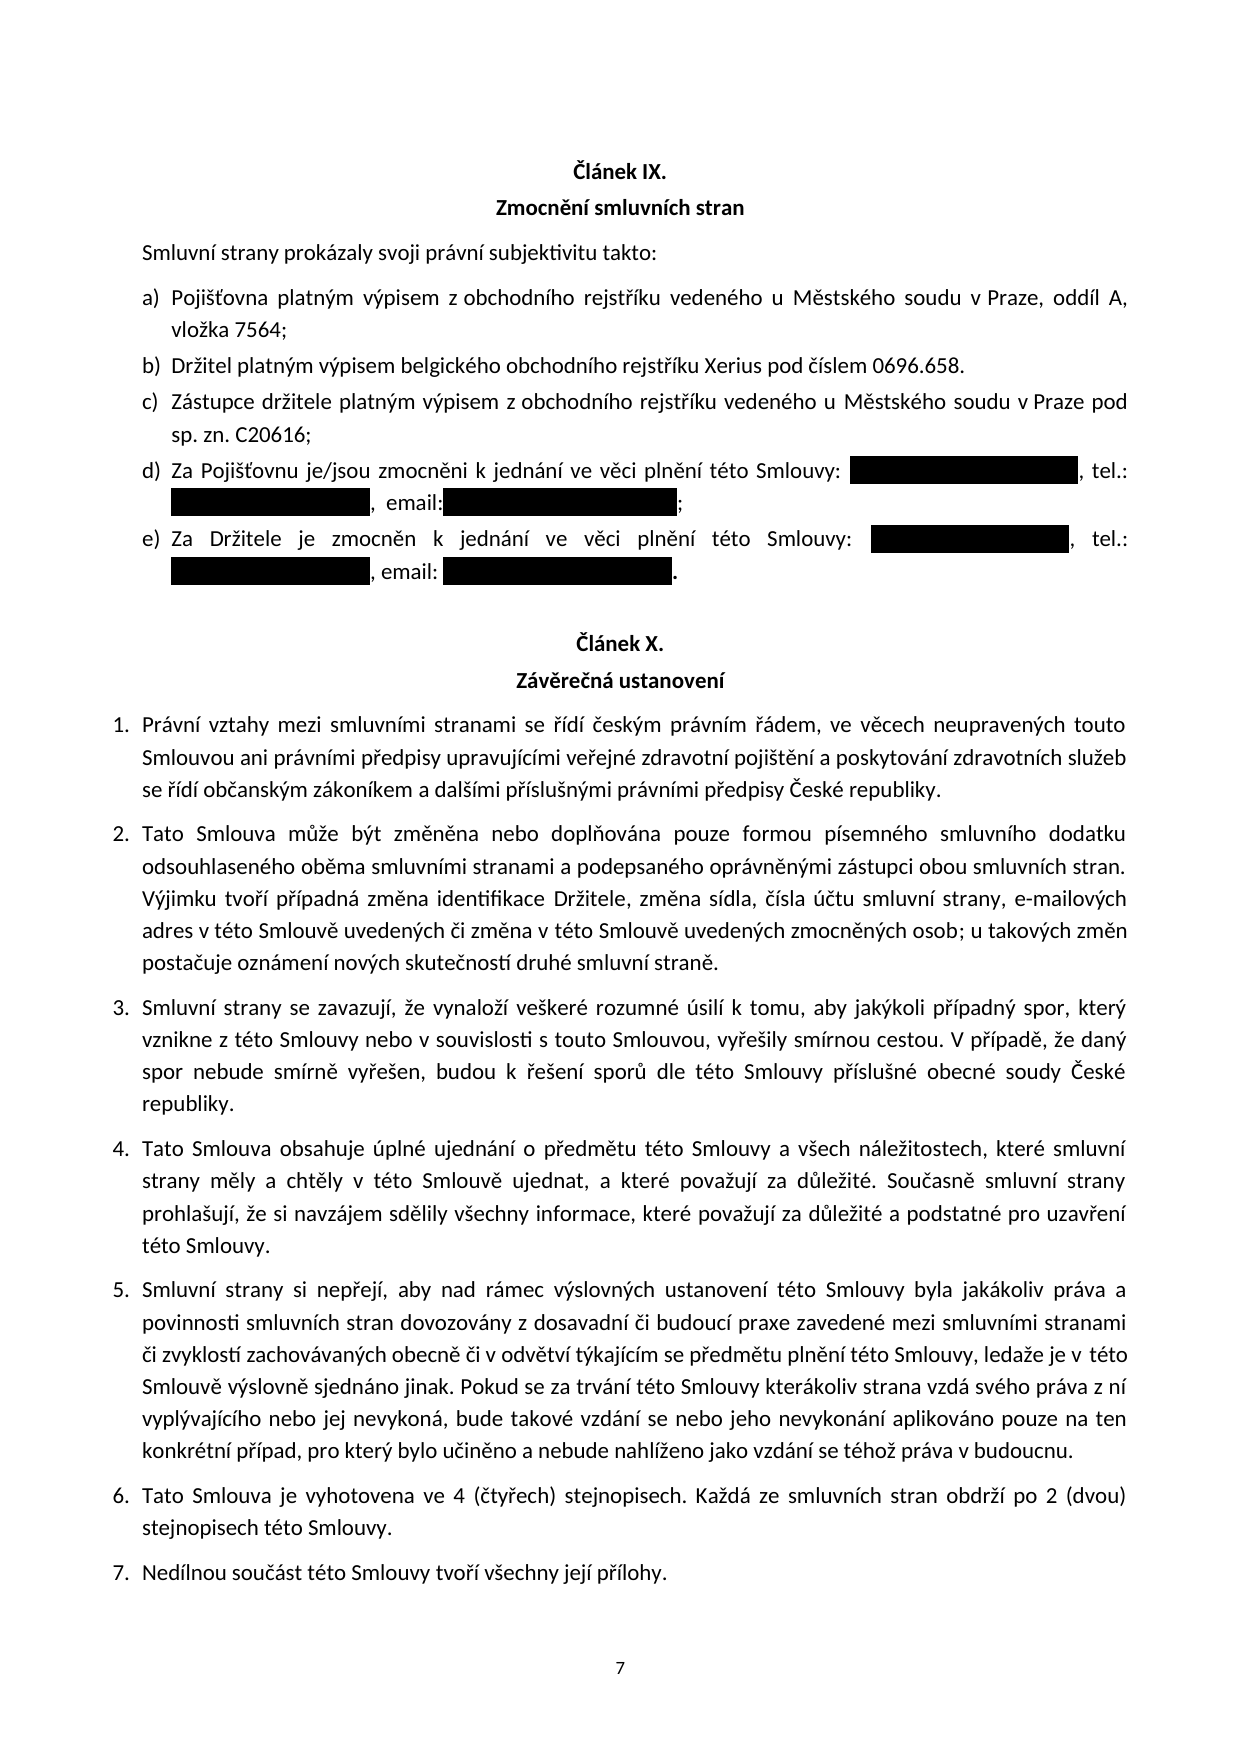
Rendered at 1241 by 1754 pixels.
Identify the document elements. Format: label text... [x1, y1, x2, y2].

list Pojišťovna platným výpisem z obchodního rejstříku vedeného u Městského soudu v Praze, oddíl A, vložka 7564; [142, 283, 1128, 343]
text Zmocnění smluvních stran [112, 193, 1128, 221]
list Držitel platným výpisem belgického obchodního rejstříku Xerius pod číslem 0696.658. [142, 351, 1128, 379]
text 7. Nedílnou součást této Smlouvy tvoří všechny její přílohy. [112, 1558, 1128, 1586]
text 3. Smluvní strany se zavazují, že vynaloží veškeré rozumné úsilí k tomu, aby jakýkoli případný spor, který vznikne z této Smlouvy nebo v souvislosti s touto Smlouvou, vyřešily smírnou cestou. V případě, že daný spor nebude smírně vyřešen, budou k řešení sporů dle této Smlouvy příslušné obecné soudy České republiky. [112, 993, 1128, 1118]
text 2. Tato Smlouva může být změněna nebo doplňována pouze formou písemného smluvního dodatku odsouhlaseného oběma smluvními stranami a podepsaného oprávněnými zástupci obou smluvních stran. Výjimku tvoří případná změna identifikace Držitele, změna sídla, čísla účtu smluvní strany, e-mailových adres v této Smlouvě uvedených či změna v této Smlouvě uvedených zmocněných osob; u takových změn postačuje oznámení nových skutečností druhé smluvní straně. [112, 819, 1128, 976]
list Za Pojišťovnu je/jsou zmocněni k jednání ve věci plnění této Smlouvy: xxxxxxxxxxxxxxxxxxxxxxx, tel.: xxxxxxxxxxxxxxxxxxxx, email: xxxxxxxxxxxxxxxxxxxxxxx; [142, 456, 1128, 516]
text Závěrečná ustanovení [112, 666, 1128, 694]
list Za Držitele je zmocněn k jednání ve věci plnění této Smlouvy: xxxxxxxxxxxxxxxxxxxx, tel.: xxxxxxxxxxxxxxxxxxxx, email: xxxxxxxxxxxxxxxxxxxxxxx. [142, 524, 1128, 585]
text Článek X. [112, 629, 1128, 657]
text 1. Právní vztahy mezi smluvními stranami se řídí českým právním řádem, ve věcech neupravených touto Smlouvou ani právními předpisy upravujícími veřejné zdravotní pojištění a poskytování zdravotních služeb se řídí občanským zákoníkem a dalšími příslušnými právními předpisy České republiky. [112, 711, 1128, 803]
text Smluvní strany prokázaly svoji právní subjektivitu takto: [142, 238, 1128, 266]
list Zástupce držitele platným výpisem z obchodního rejstříku vedeného u Městského soudu v Praze pod sp. zn. C20616; [142, 387, 1128, 448]
text 5. Smluvní strany si nepřejí, aby nad rámec výslovných ustanovení této Smlouvy byla jakákoliv práva a povinnosti smluvních stran dovozovány z dosavadní či budoucí praxe zavedené mezi smluvními stranami či zvyklostí zachovávaných obecně či v odvětví týkajícím se předmětu plnění této Smlouvy, ledaže je v této Smlouvě výslovně sjednáno jinak. Pokud se za trvání této Smlouvy kterákoliv strana vzdá svého práva z ní vyplývajícího nebo jej nevykoná, bude takové vzdání se nebo jeho nevykonání aplikováno pouze na ten konkrétní případ, pro který bylo učiněno a nebude nahlíženo jako vzdání se téhož práva v budoucnu. [112, 1276, 1128, 1464]
text 6. Tato Smlouva je vyhotovena ve 4 (čtyřech) stejnopisech. Každá ze smluvních stran obdrží po 2 (dvou) stejnopisech této Smlouvy. [112, 1481, 1128, 1541]
text Článek IX. [112, 157, 1128, 185]
text 4. Tato Smlouva obsahuje úplné ujednání o předmětu této Smlouvy a všech náležitostech, které smluvní strany měly a chtěly v této Smlouvě ujednat, a které považují za důležité. Současně smluvní strany prohlašují, že si navzájem sdělily všechny informace, které považují za důležité a podstatné pro uzavření této Smlouvy. [112, 1134, 1128, 1259]
